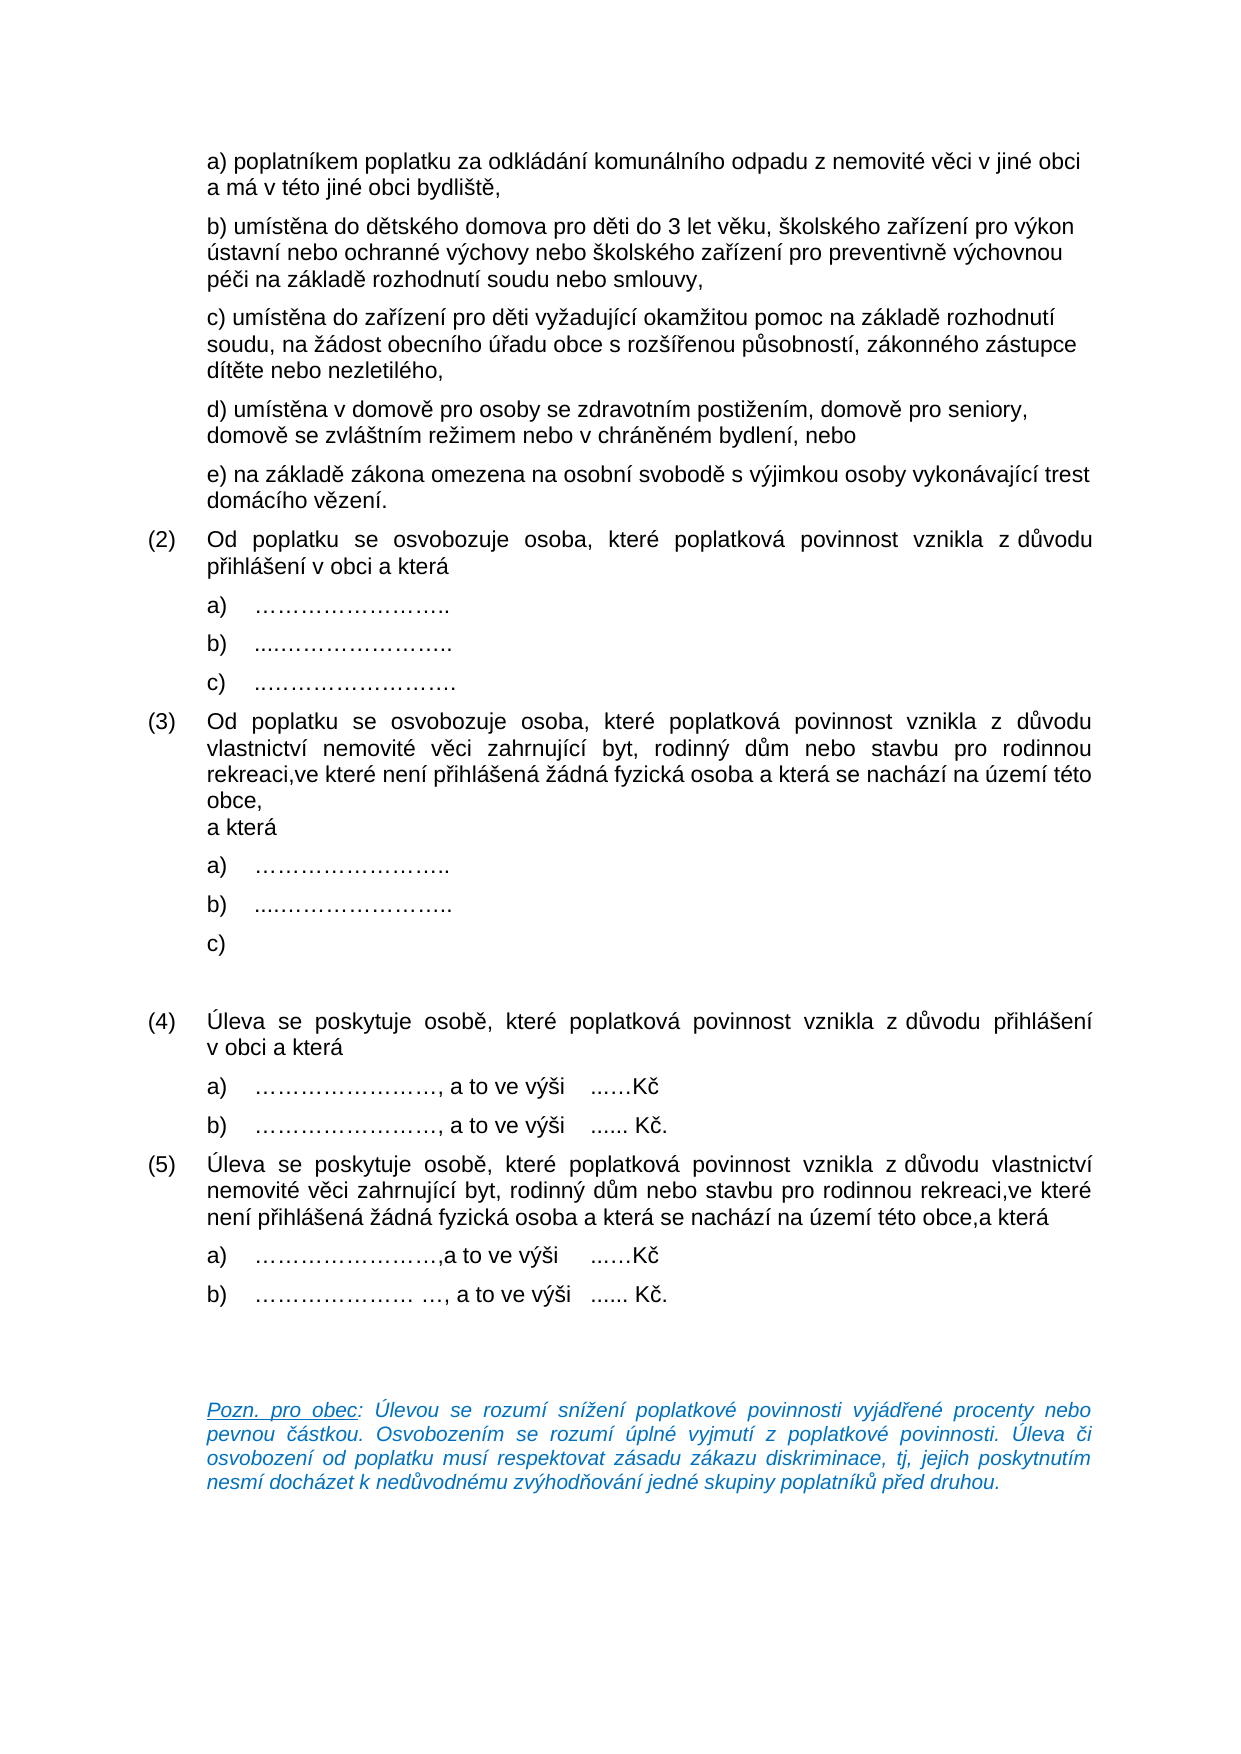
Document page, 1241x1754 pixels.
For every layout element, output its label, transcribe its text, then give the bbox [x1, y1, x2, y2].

list …………………….. [207, 592, 1093, 618]
text a) poplatníkem poplatku za odkládání komunálního odpadu z nemovité věci v jiné obci a má v této jiné obci bydliště, [207, 148, 1093, 200]
list ....………………….. [207, 630, 1093, 657]
list Od poplatku se osvobozuje osoba, které poplatková povinnost vznikla z důvodu vlastnictví nemovité věci zahrnující byt, rodinný dům nebo stavbu pro rodinnou rekreaci,ve které není přihlášená žádná fyzická osoba a která se nachází na území této obce, a která [148, 708, 1093, 840]
list Úleva se poskytuje osobě, které poplatková povinnost vznikla z důvodu přihlášení v obci a která [148, 1008, 1093, 1061]
list ……………………,a to ve výši ...…Kč [207, 1242, 1093, 1269]
list ………………… …, a to ve výši ...... Kč. [207, 1281, 1093, 1307]
text d) umístěna v domově pro osoby se zdravotním postižením, domově pro seniory, domově se zvláštním režimem nebo v chráněném bydlení, nebo [207, 396, 1093, 449]
list ……………………, a to ve výši ...…Kč [207, 1073, 1093, 1099]
text e) na základě zákona omezena na osobní svobodě s výjimkou osoby vykonávající trest domácího vězení. [207, 461, 1093, 514]
text b) umístěna do dětského domova pro děti do 3 let věku, školského zařízení pro výkon ústavní nebo ochranné výchovy nebo školského zařízení pro preventivně výchovnou péči na základě rozhodnutí soudu nebo smlouvy, [207, 213, 1093, 292]
text Pozn. pro obec: Úlevou se rozumí snížení poplatkové povinnosti vyjádřené procenty nebo pevnou částkou. Osvobozením se rozumí úplné vyjmutí z poplatkové povinnosti. Úleva či osvobození od poplatku musí respektovat zásadu zákazu diskriminace, tj, jejich poskytnutím nesmí docházet k nedůvodnému zvýhodňování jedné skupiny poplatníků před druhou. [207, 1398, 1093, 1493]
list Úleva se poskytuje osobě, které poplatková povinnost vznikla z důvodu vlastnictví nemovité věci zahrnující byt, rodinný dům nebo stavbu pro rodinnou rekreaci,ve které není přihlášená žádná fyzická osoba a která se nachází na území této obce,a která [148, 1151, 1093, 1230]
list ..……………………. [207, 669, 1093, 696]
list ……………………, a to ve výši ...... Kč. [207, 1112, 1093, 1138]
list …………………….. [207, 852, 1093, 879]
text c) umístěna do zařízení pro děti vyžadující okamžitou pomoc na základě rozhodnutí soudu, na žádost obecního úřadu obce s rozšířenou působností, zákonného zástupce dítěte nebo nezletilého, [207, 304, 1093, 383]
list ....………………….. [207, 891, 1093, 918]
list Od poplatku se osvobozuje osoba, které poplatková povinnost vznikla z důvodu přihlášení v obci a která [148, 526, 1093, 579]
